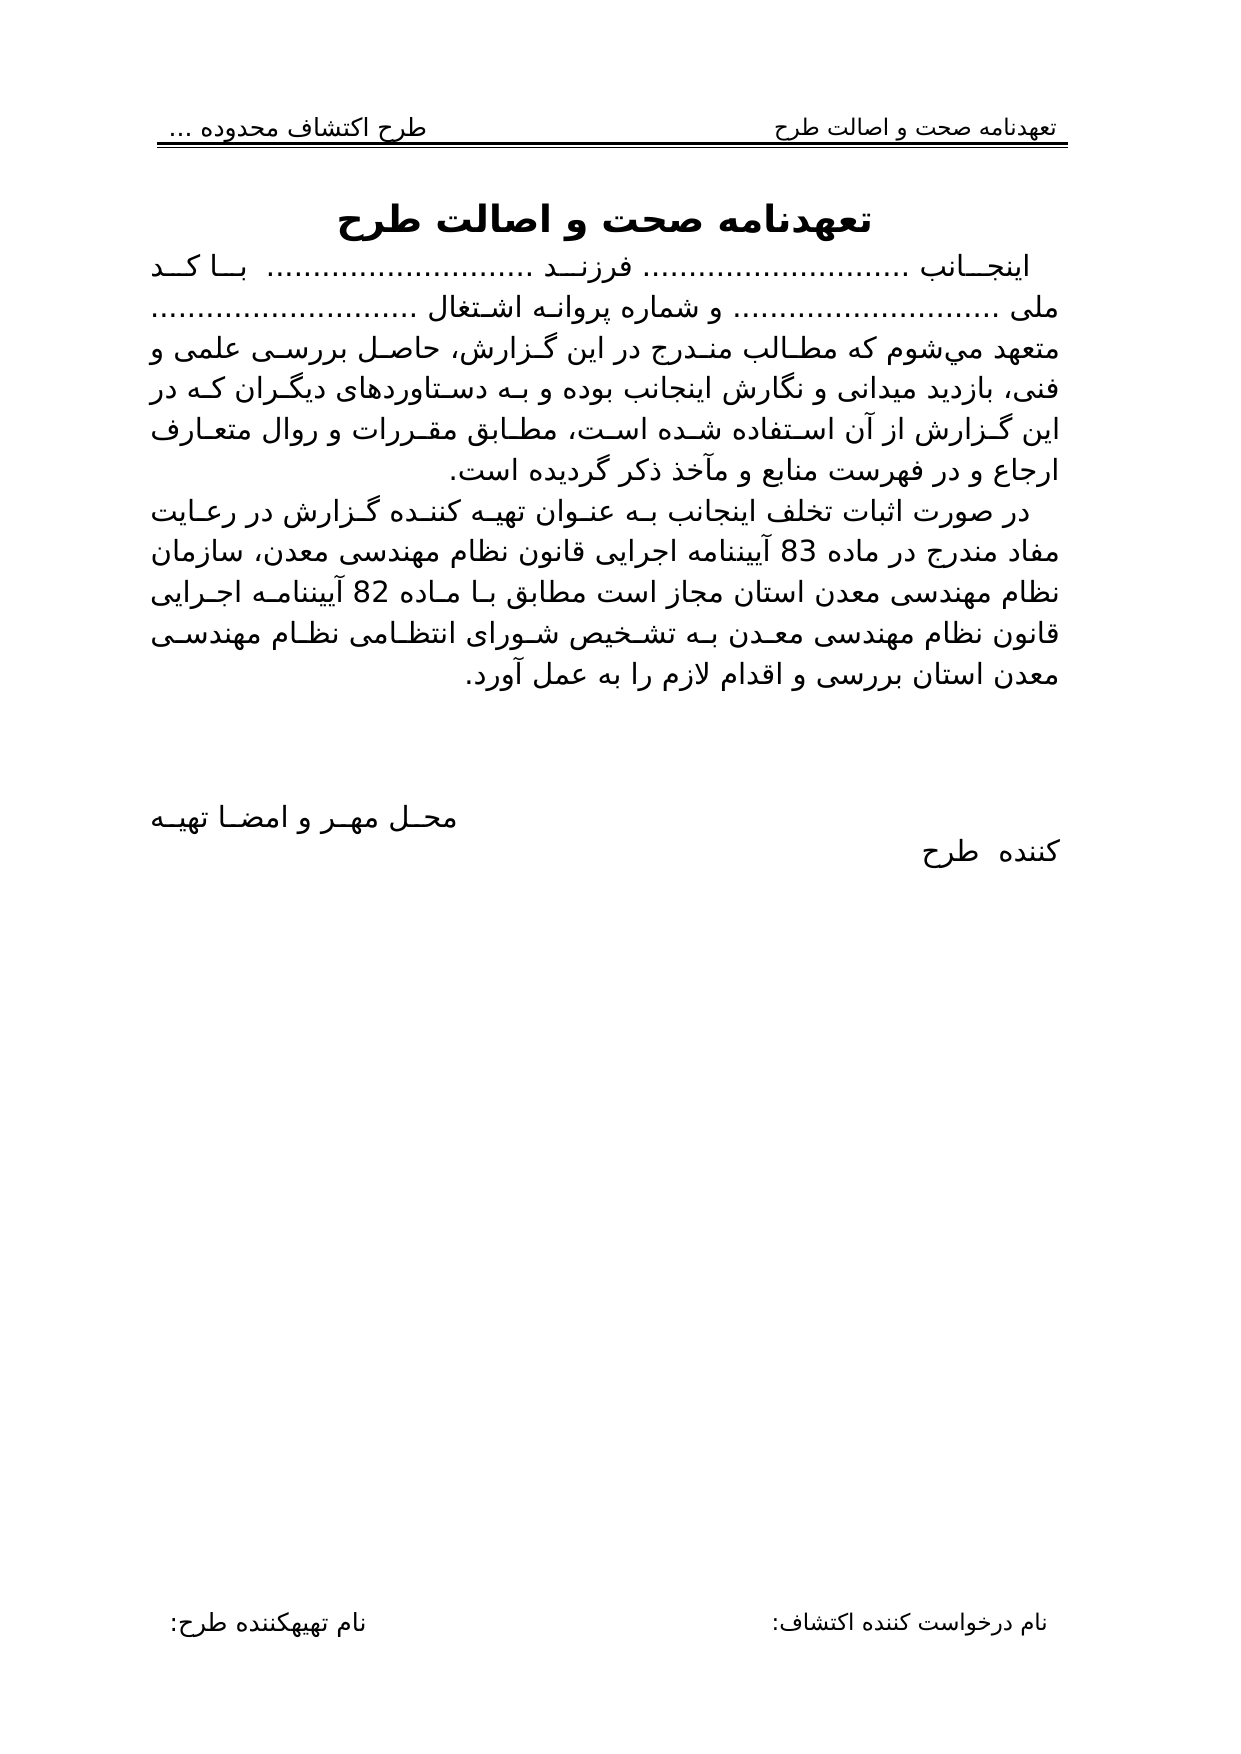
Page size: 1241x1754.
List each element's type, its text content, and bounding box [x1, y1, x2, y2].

title محل مهر و امضا تهیه کننده طرح [150, 801, 1060, 869]
text تعهدنامه صحت و اصالت طرح [150, 197, 1060, 241]
text اينجانب ............................. فرزند ............................. با کد ملی ............................. و شماره پروانه اشتغال ............................. متعهد مي‌شوم كه مطالب مندرج در اين گزارش، حاصل بررسی علمی و فنی، بازدید میدانی و نگارش اینجانب بوده و به دستاوردهای دیگران که در این گزارش از آن استفاده شده است، مطابق مقررات و روال متعارف ارجاع و در فهرست منابع و مآخذ ذکر گردیده است. [150, 250, 1060, 487]
text در صورت اثبات تخلف اینجانب به عنوان تهیه کننده گزارش در رعایت مفاد مندرج در ماده 83 آییننامه اجرایی قانون نظام مهندسی معدن، سازمان نظام مهندسی معدن استان مجاز است مطابق با ماده 82 آییننامه اجرایی قانون نظام مهندسی معدن به تشخیص شورای انتظامی نظام مهندسی معدن استان بررسی و اقدام لازم را به عمل آورد. [150, 494, 1060, 691]
